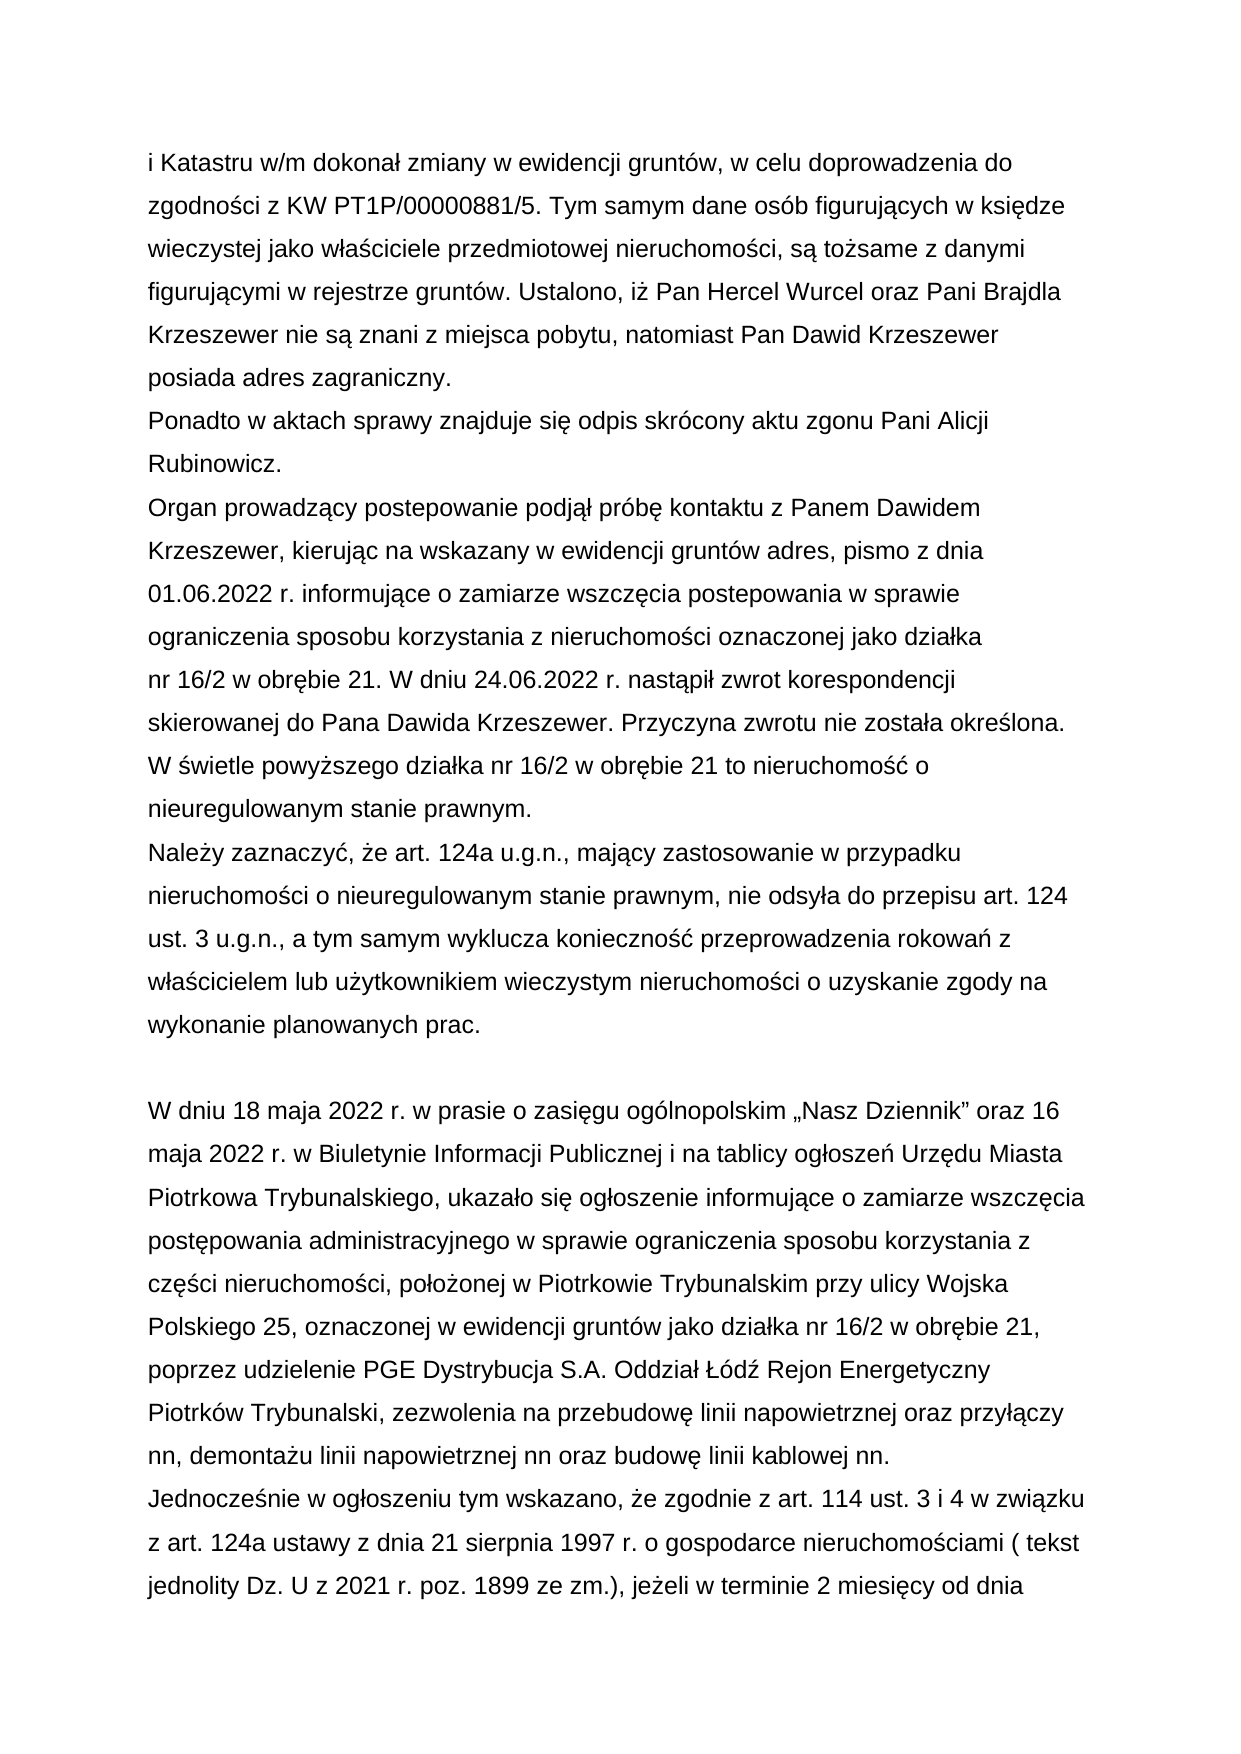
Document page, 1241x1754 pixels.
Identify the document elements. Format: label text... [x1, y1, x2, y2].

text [148, 148, 1093, 392]
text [148, 1484, 1093, 1599]
text W świetle powyższego działka nr 16/2 w obrębie 21 to nieruchomość o nieuregulowanym stanie prawnym. [148, 751, 1093, 823]
text Należy zaznaczyć, że art. 124a u.g.n., mający zastosowanie w przypadku nieruchomości o nieuregulowanym stanie prawnym, nie odsyła do przepisu art. 124 ust. 3 u.g.n., a tym samym wyklucza konieczność przeprowadzenia rokowań z właścicielem lub użytkownikiem wieczystym nieruchomości o uzyskanie zgody na wykonanie planowanych prac. [148, 838, 1093, 1039]
text Organ prowadzący postepowanie podjął próbę kontaktu z Panem Dawidem Krzeszewer, kierując na wskazany w ewidencji gruntów adres, pismo z dnia 01.06.2022 r. informujące o zamiarze wszczęcia postepowania w sprawie ograniczenia sposobu korzystania z nieruchomości oznaczonej jako działka nr 16/2 w obrębie 21. W dniu 24.06.2022 r. nastąpił zwrot korespondencji skierowanej do Pana Dawida Krzeszewer. Przyczyna zwrotu nie została określona. [148, 493, 1093, 737]
text Ponadto w aktach sprawy znajduje się odpis skrócony aktu zgonu Pani Alicji Rubinowicz. [148, 406, 1093, 478]
text W dniu 18 maja 2022 r. w prasie o zasięgu ogólnopolskim „Nasz Dziennik” oraz 16 maja 2022 r. w Biuletynie Informacji Publicznej i na tablicy ogłoszeń Urzędu Miasta Piotrkowa Trybunalskiego, ukazało się ogłoszenie informujące o zamiarze wszczęcia postępowania administracyjnego w sprawie ograniczenia sposobu korzystania z części nieruchomości, położonej w Piotrkowie Trybunalskim przy ulicy Wojska Polskiego 25, oznaczonej w ewidencji gruntów jako działka nr 16/2 w obrębie 21, poprzez udzielenie PGE Dystrybucja S.A. Oddział Łódź Rejon Energetyczny Piotrków Trybunalski, zezwolenia na przebudowę linii napowietrznej oraz przyłączy nn, demontażu linii napowietrznej nn oraz budowę linii kablowej nn. [148, 1096, 1093, 1470]
